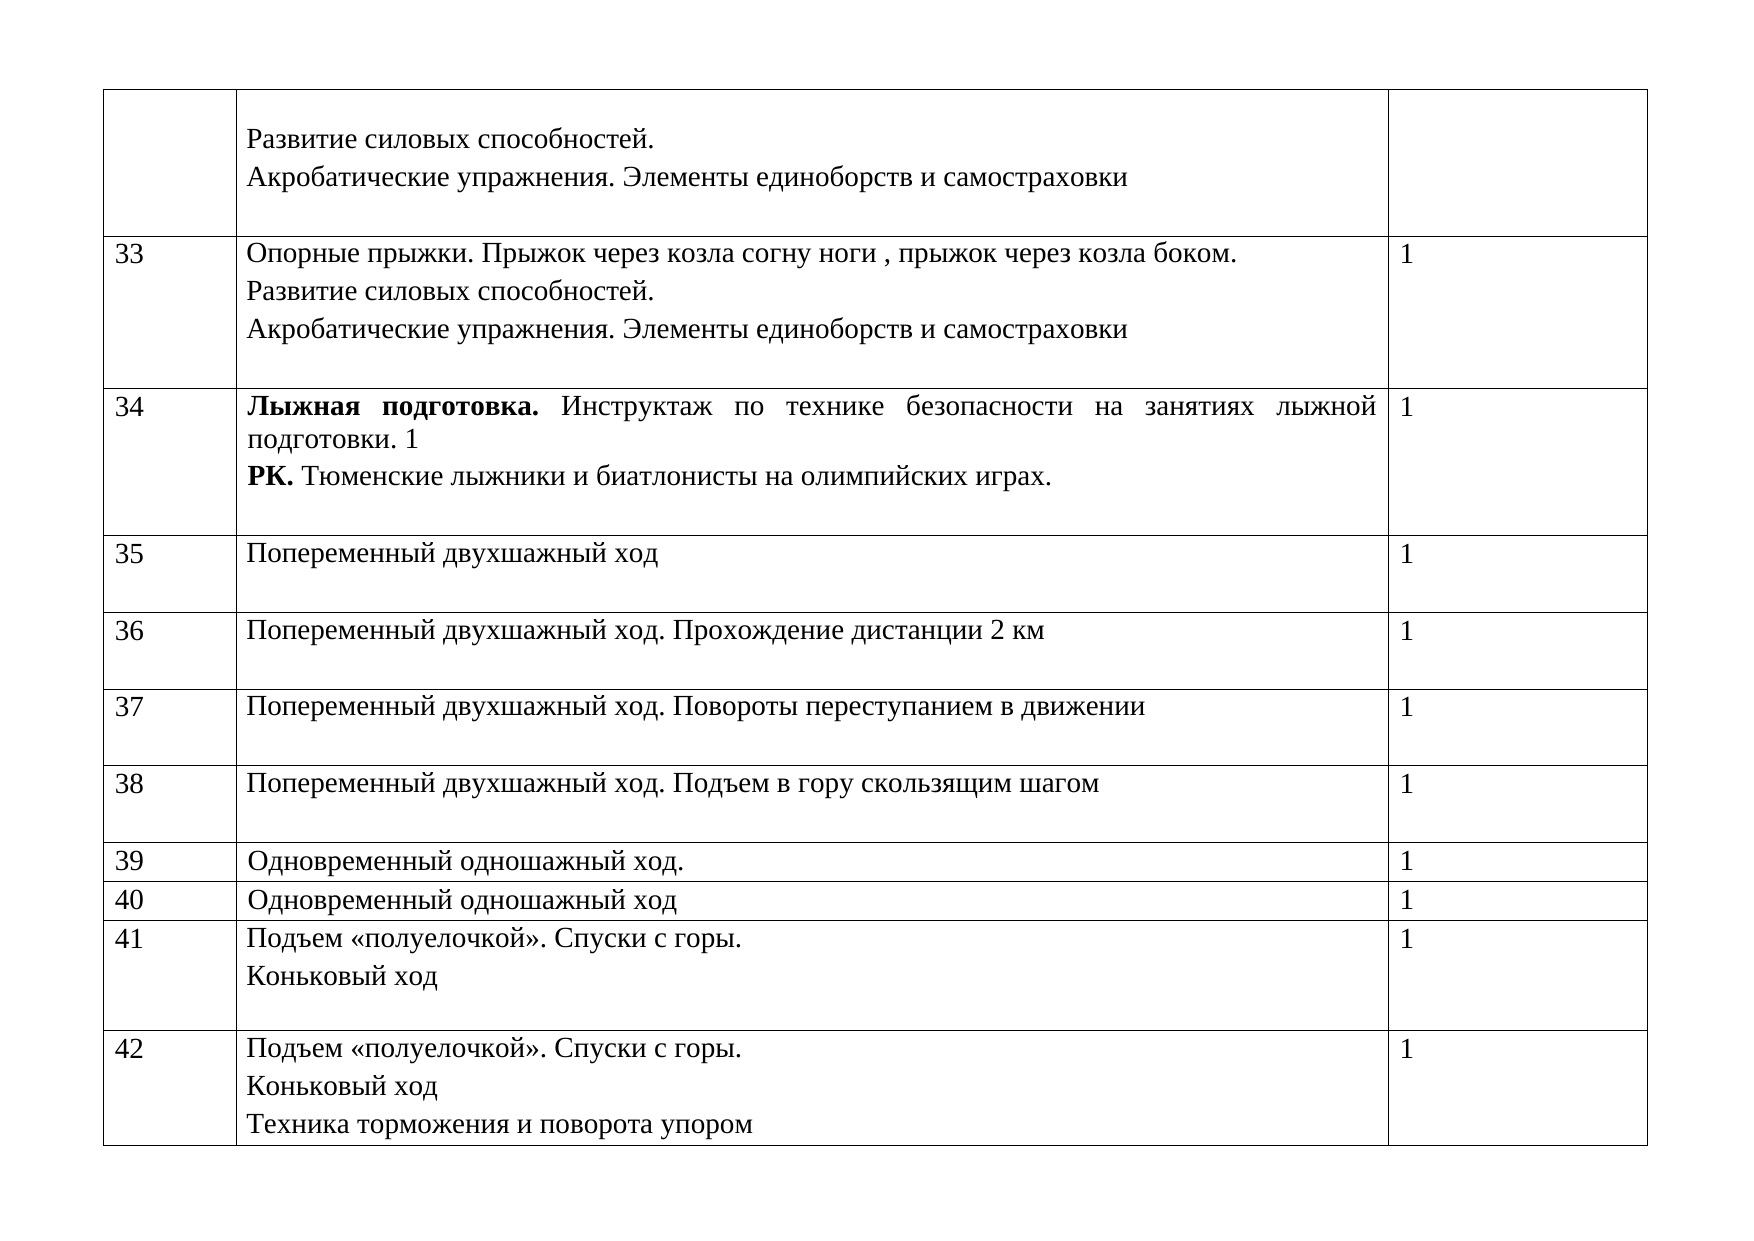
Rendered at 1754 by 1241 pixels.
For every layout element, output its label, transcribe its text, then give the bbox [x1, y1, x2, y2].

table_cell 1 [1389, 766, 1647, 842]
table_cell 1 [1389, 613, 1647, 688]
table_cell 34 [104, 389, 236, 535]
table_cell Одновременный одношажный ход. [237, 843, 1388, 881]
table_cell 1 [1389, 536, 1647, 612]
table_cell 1 [1389, 1031, 1647, 1145]
table_cell 36 [104, 613, 236, 688]
table_cell 35 [104, 536, 236, 612]
table_cell 42 [104, 1031, 236, 1145]
table_cell Подъем «полуелочкой». Спуски с горы. Коньковый ход [237, 921, 1388, 1030]
table_cell 37 [104, 690, 236, 765]
table_cell Попеременный двухшажный ход. Повороты переступанием в движении [237, 690, 1388, 765]
table_cell Одновременный одношажный ход [237, 882, 1388, 920]
table_cell 33 [104, 237, 236, 388]
table_cell 39 [104, 843, 236, 881]
table_cell Лыжная подготовка. Инструктаж по технике безопасности на занятиях лыжной подготовки. 1 РК. Тюменские лыжники и биатлонисты на олимпийских играх. [237, 389, 1388, 535]
table_cell 1 [1389, 843, 1647, 881]
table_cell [237, 1031, 1388, 1145]
table_cell 1 [1389, 237, 1647, 388]
table_cell Попеременный двухшажный ход. Подъем в гору скользящим шагом [237, 766, 1388, 842]
table_cell Попеременный двухшажный ход. Прохождение дистанции 2 км [237, 613, 1388, 688]
table_cell 1 [1389, 90, 1647, 236]
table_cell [237, 90, 1388, 236]
table_cell 40 [104, 882, 236, 920]
table_cell 1 [1389, 389, 1647, 535]
table_cell 1 [1389, 882, 1647, 920]
table_cell 1 [1389, 690, 1647, 765]
table_cell Попеременный двухшажный ход [237, 536, 1388, 612]
table_cell 41 [104, 921, 236, 1030]
table_cell 32 [104, 90, 236, 236]
table_cell 1 [1389, 921, 1647, 1030]
table_cell 38 [104, 766, 236, 842]
